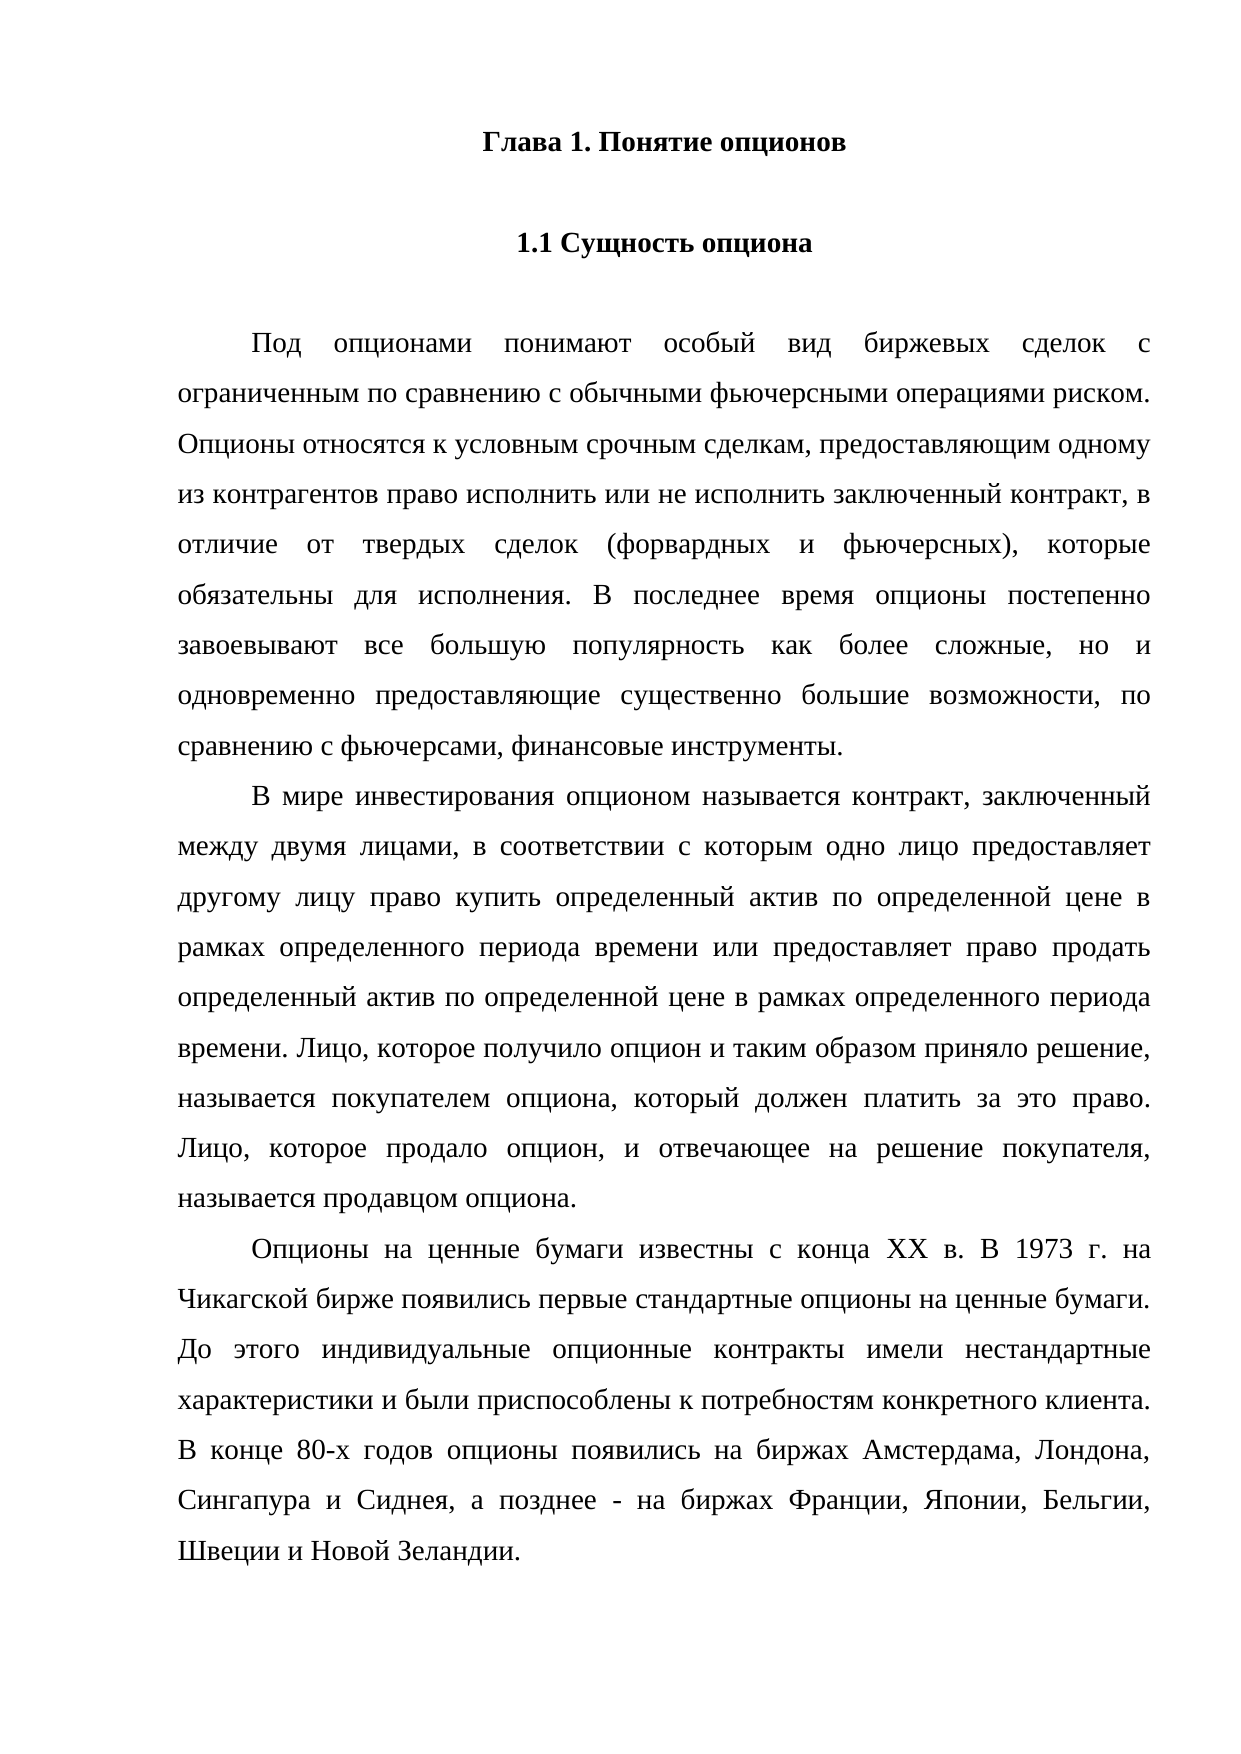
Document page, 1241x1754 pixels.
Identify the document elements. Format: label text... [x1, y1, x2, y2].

text Глава 1. Понятие опционов [177, 124, 1152, 158]
subtitle 1.1 Сущность опциона [177, 225, 1152, 258]
text Опционы на ценные бумаги известны с конца XX в. В 1973 г. на Чикагской бирже появились первые стандартные опционы на ценные бумаги. До этого индивидуальные опционные контракты имели нестандартные характеристики и были приспособлены к потребностям конкретного клиента. В конце 80-х годов опционы появились на биржах Амстердама, Лондона, Сингапура и Сиднея, а позднее - на биржах Франции, Японии, Бельгии, Швеции и Новой Зеландии. [177, 1231, 1152, 1566]
text В мире инвестирования опционом называется контракт, заключенный между двумя лицами, в соответствии с которым одно лицо предоставляет другому лицу право купить определенный актив по определенной цене в рамках определенного периода времени или предоставляет право продать определенный актив по определенной цене в рамках определенного периода времени. Лицо, которое получило опцион и таким образом приняло решение, называется покупателем опциона, который должен платить за это право. Лицо, которое продало опцион, и отвечающее на решение покупателя, называется продавцом опциона. [177, 778, 1152, 1214]
text Под опционами понимают особый вид биржевых сделок с ограниченным по сравнению с обычными фьючерсными операциями риском. Опционы относятся к условным срочным сделкам, предоставляющим одному из контрагентов право исполнить или не исполнить заключенный контракт, в отличие от твердых сделок (форвардных и фьючерсных), которые обязательны для исполнения. В последнее время опционы постепенно завоевывают все большую популярность как более сложные, но и одновременно предоставляющие существенно большие возможности, по сравнению с фьючерсами, финансовые инструменты. [177, 325, 1152, 761]
